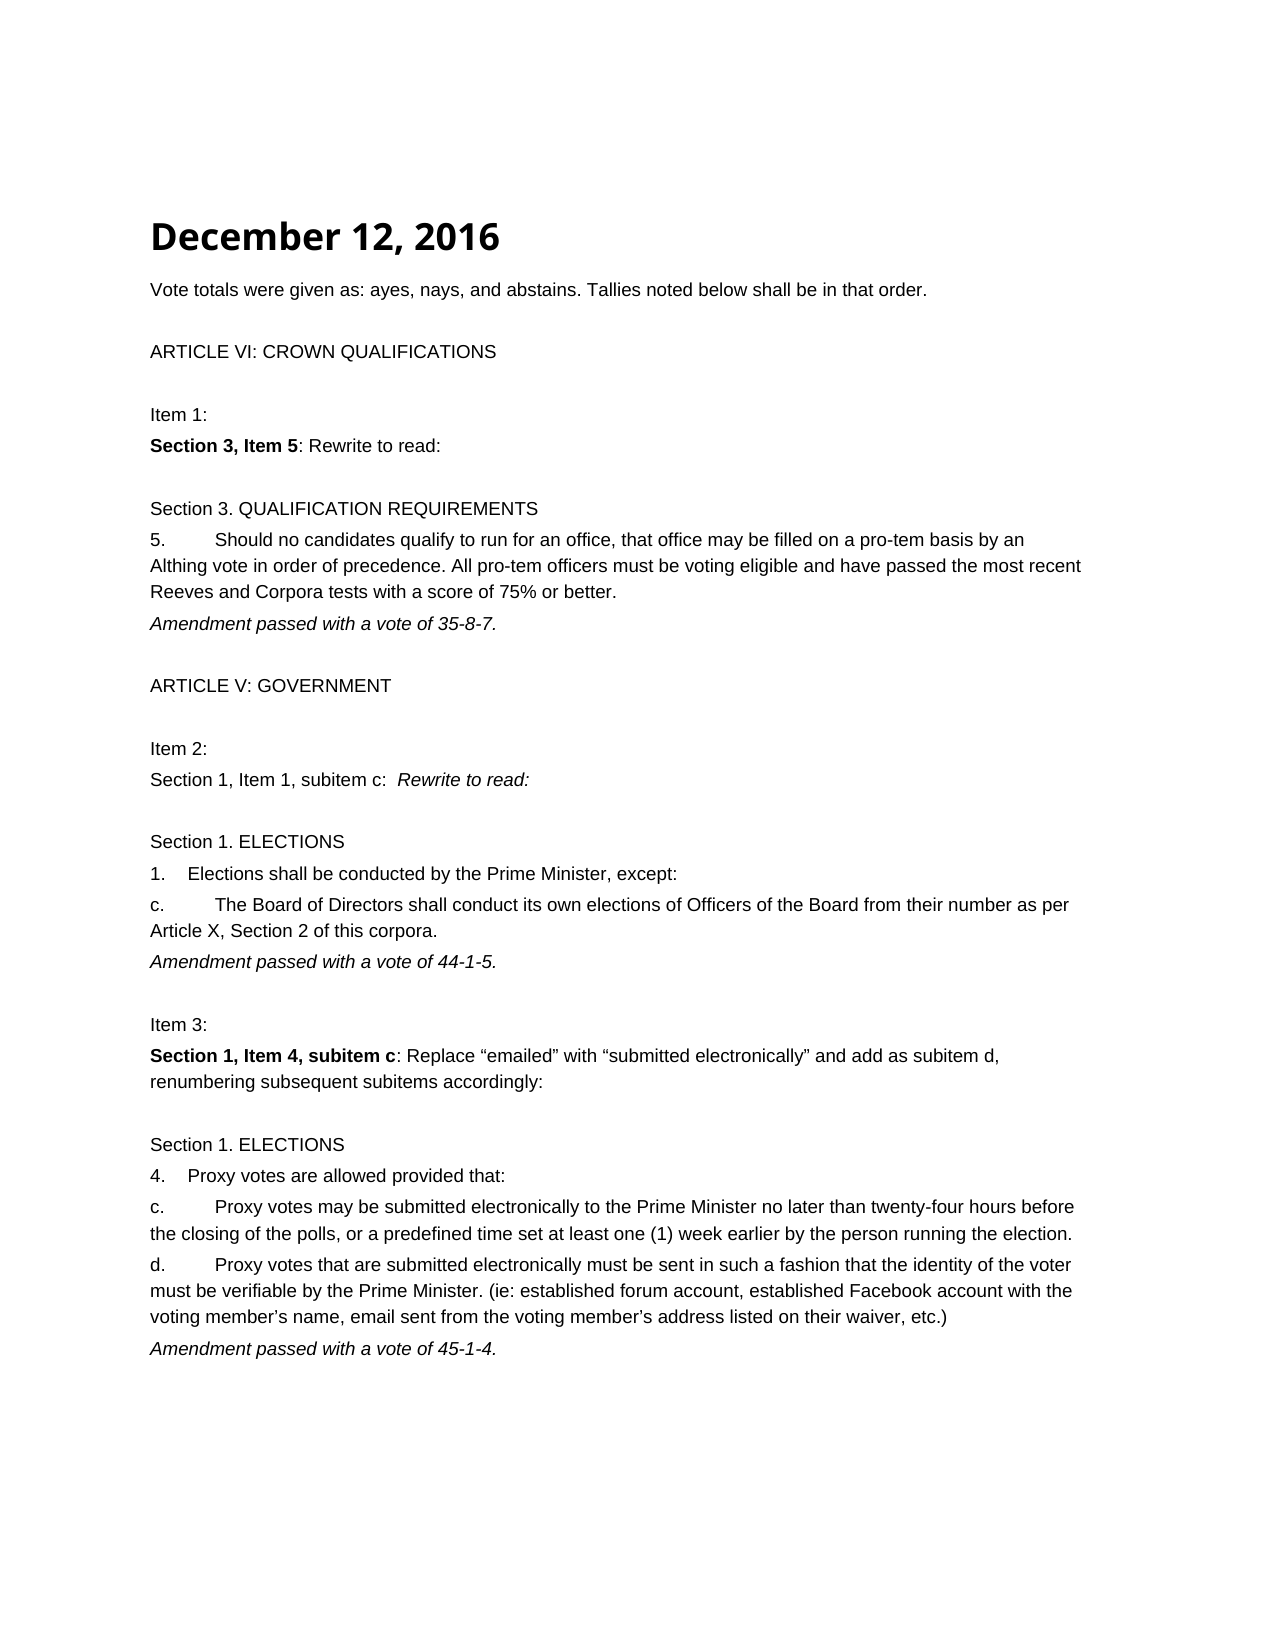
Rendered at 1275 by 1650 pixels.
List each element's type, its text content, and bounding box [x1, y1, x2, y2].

text Item 1: [150, 404, 1087, 425]
text Item 2: [150, 738, 1087, 759]
text c. The Board of Directors shall conduct its own elections of Officers of the Board from their number as per Article X, Section 2 of this corpora. [150, 894, 1087, 942]
text Amendment passed with a vote of 45-1-4. [150, 1338, 1087, 1359]
text Vote totals were given as: ayes, nays, and abstains. Tallies noted below shall be in that order. [150, 279, 1087, 300]
text c. Proxy votes may be submitted electronically to the Prime Minister no later than twenty-four hours before the closing of the polls, or a predefined time set at least one (1) week earlier by the person running the election. [150, 1196, 1087, 1244]
subtitle December 12, 2016 [150, 210, 1087, 261]
text Item 3: [150, 1014, 1087, 1035]
text Amendment passed with a vote of 35-8-7. [150, 613, 1087, 634]
text 1. Elections shall be conducted by the Prime Minister, except: [150, 863, 1087, 884]
text d. Proxy votes that are submitted electronically must be sent in such a fashion that the identity of the voter must be verifiable by the Prime Minister. (ie: established forum account, established Facebook account with the voting member’s name, email sent from the voting member’s address listed on their waiver, etc.) [150, 1254, 1087, 1328]
text Section 1, Item 4, subitem c: Replace “emailed” with “submitted electronically” and add as subitem d, renumbering subsequent subitems accordingly: [150, 1045, 1087, 1093]
text ARTICLE VI: CROWN QUALIFICATIONS [150, 341, 1087, 363]
text 5. Should no candidates qualify to run for an office, that office may be filled on a pro-tem basis by an Althing vote in order of precedence. All pro-tem officers must be voting eligible and have passed the most recent Reeves and Corpora tests with a score of 75% or better. [150, 529, 1087, 603]
text Section 3, Item 5: Rewrite to read: [150, 435, 1087, 457]
text Section 1. ELECTIONS [150, 1134, 1087, 1155]
text Section 1. ELECTIONS [150, 831, 1087, 853]
text Amendment passed with a vote of 44-1-5. [150, 951, 1087, 973]
text ARTICLE V: GOVERNMENT [150, 675, 1087, 697]
text Section 3. QUALIFICATION REQUIREMENTS [150, 498, 1087, 519]
text Section 1, Item 1, subitem c: Rewrite to read: [150, 769, 1087, 790]
text 4. Proxy votes are allowed provided that: [150, 1165, 1087, 1187]
